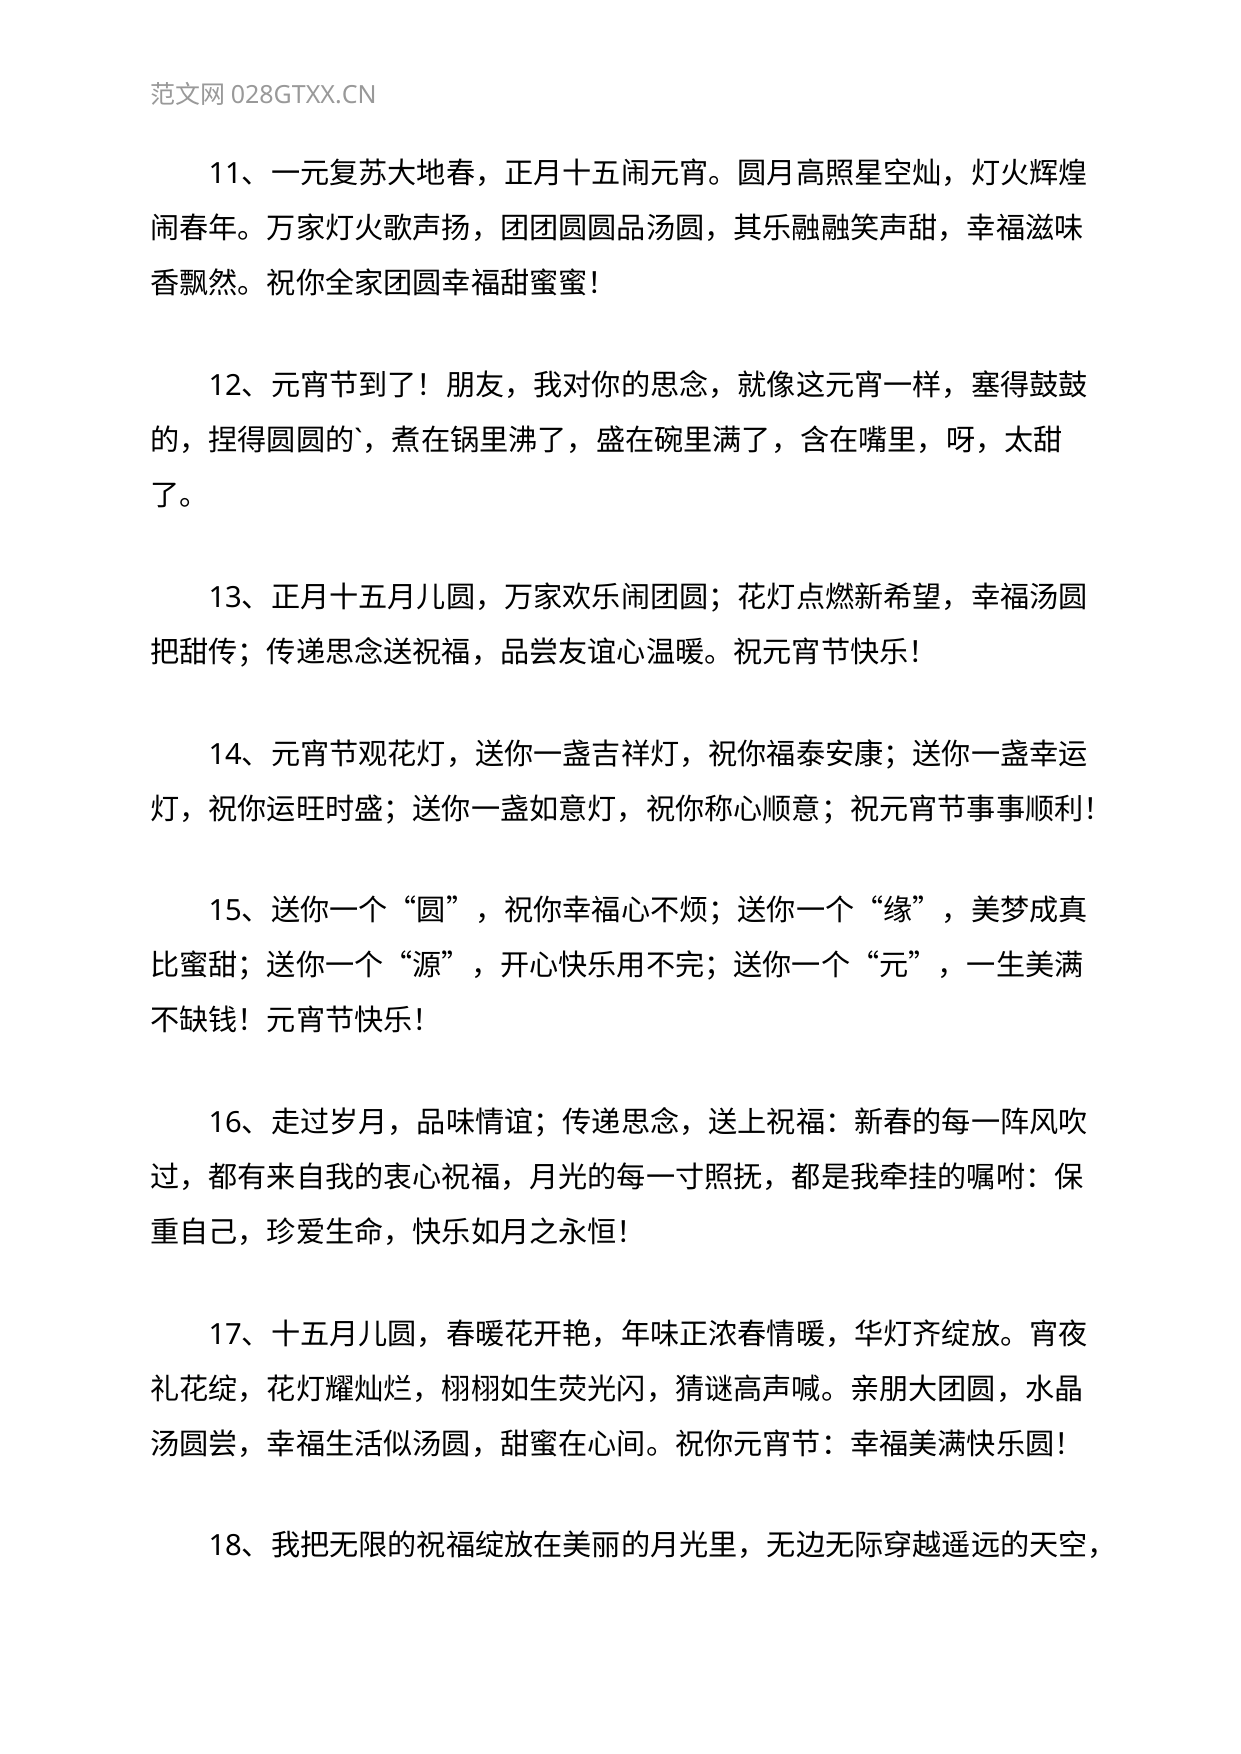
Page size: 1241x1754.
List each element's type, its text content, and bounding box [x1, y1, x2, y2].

text 16、走过岁月，品味情谊；传递思念，送上祝福：新春的每一阵风吹过，都有来自我的衷心祝福，月光的每一寸照抚，都是我牵挂的嘱咐：保重自己，珍爱生命，快乐如月之永恒！ [150, 1099, 1090, 1251]
text 15、送你一个“圆”，祝你幸福心不烦；送你一个“缘”，美梦成真比蜜甜；送你一个“源”，开心快乐用不完；送你一个“元”，一生美满不缺钱！元宵节快乐！ [150, 887, 1090, 1039]
text 14、元宵节观花灯，送你一盏吉祥灯，祝你福泰安康；送你一盏幸运灯，祝你运旺时盛；送你一盏如意灯，祝你称心顺意；祝元宵节事事顺利！ [150, 730, 1090, 827]
text 17、十五月儿圆，春暖花开艳，年味正浓春情暖，华灯齐绽放。宵夜礼花绽，花灯耀灿烂，栩栩如生荧光闪，猜谜高声喊。亲朋大团圆，水晶汤圆尝，幸福生活似汤圆，甜蜜在心间。祝你元宵节：幸福美满快乐圆！ [150, 1310, 1090, 1462]
text 12、元宵节到了！朋友，我对你的思念，就像这元宵一样，塞得鼓鼓的，捏得圆圆的`，煮在锅里沸了，盛在碗里满了，含在嘴里，呀，太甜了。 [150, 362, 1090, 514]
text 13、正月十五月儿圆，万家欢乐闹团圆；花灯点燃新希望，幸福汤圆把甜传；传递思念送祝福，品尝友谊心温暖。祝元宵节快乐！ [150, 573, 1090, 671]
text 11、一元复苏大地春，正月十五闹元宵。圆月高照星空灿，灯火辉煌闹春年。万家灯火歌声扬，团团圆圆品汤圆，其乐融融笑声甜，幸福滋味香飘然。祝你全家团圆幸福甜蜜蜜！ [150, 150, 1090, 302]
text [150, 1522, 1090, 1564]
